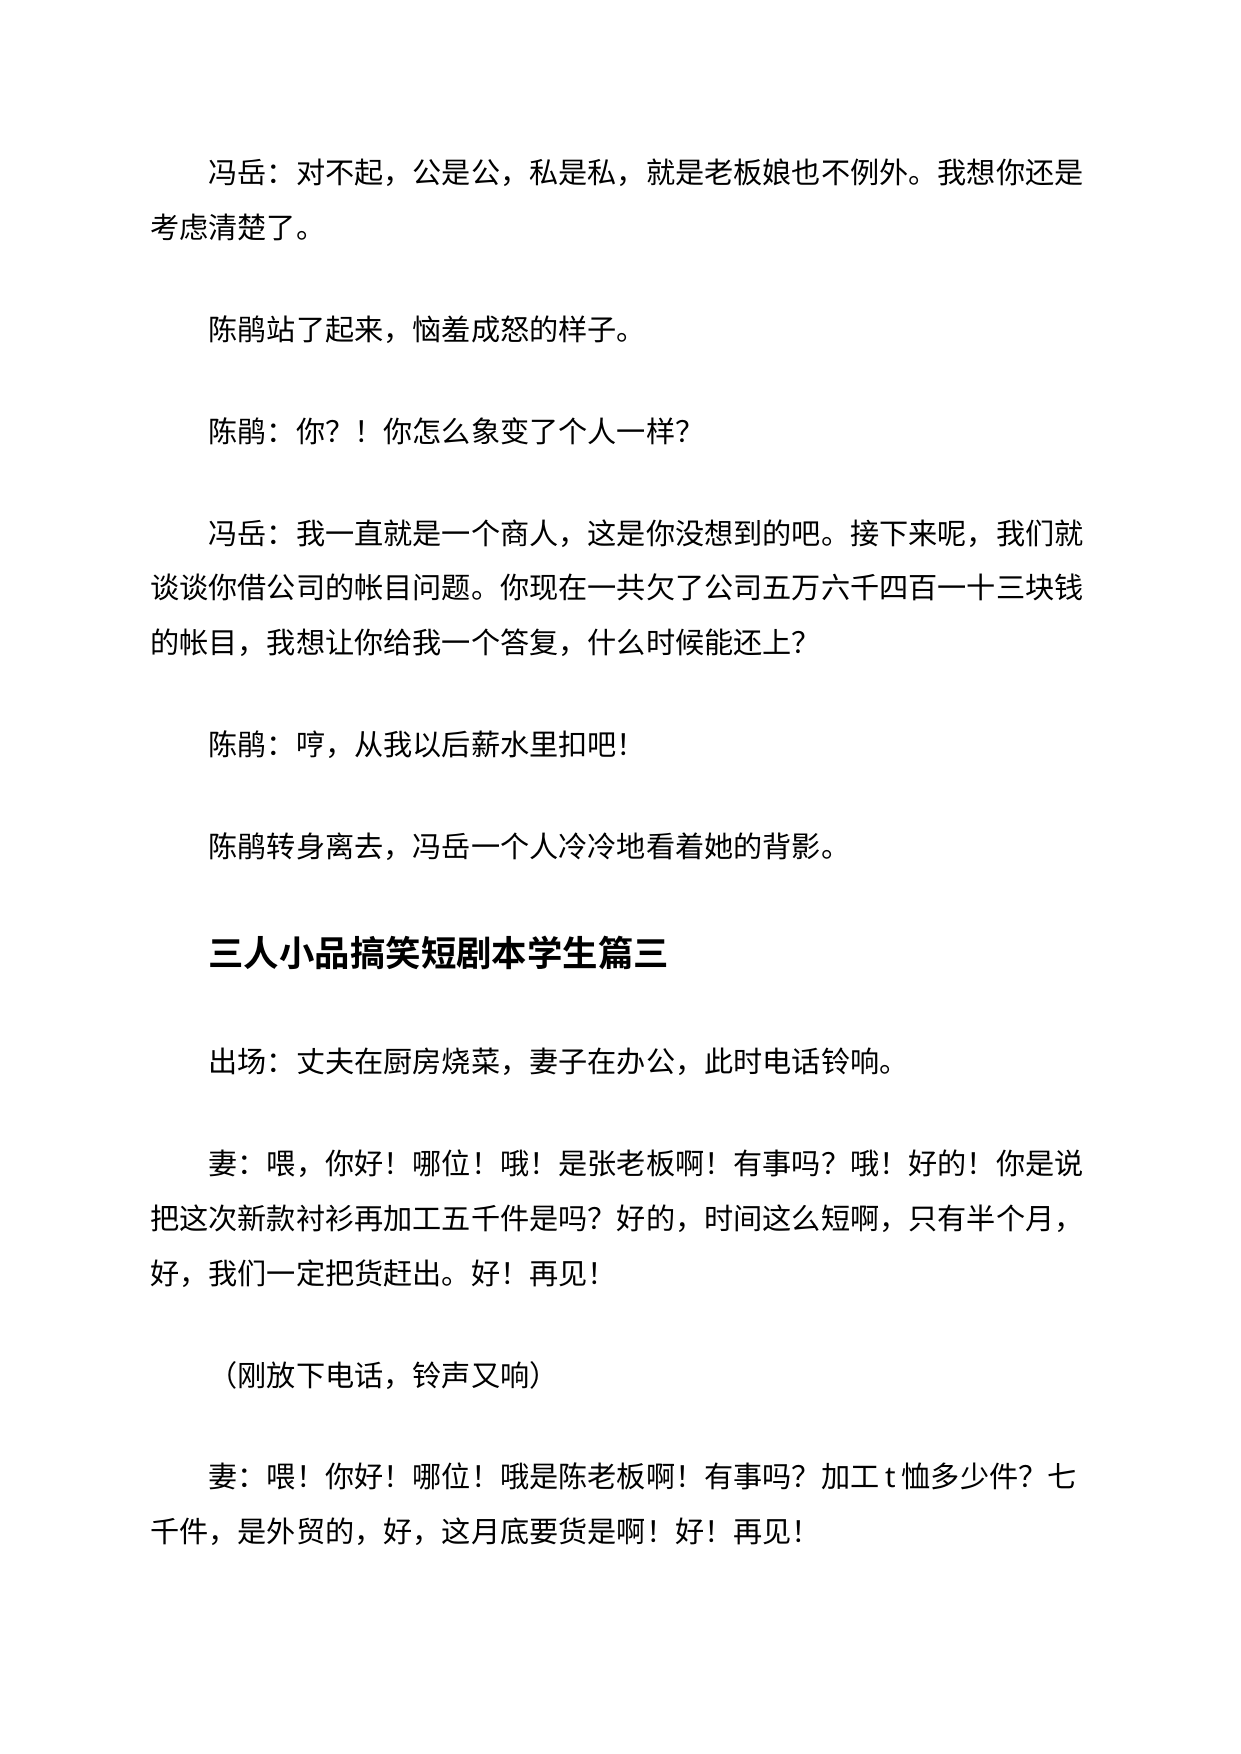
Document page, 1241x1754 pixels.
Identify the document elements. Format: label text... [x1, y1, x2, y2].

text （刚放下电话，铃声又响） [150, 1352, 1090, 1394]
text 妻：喂，你好！哪位！哦！是张老板啊！有事吗？哦！好的！你是说把这次新款衬衫再加工五千件是吗？好的，时间这么短啊，只有半个月，好，我们一定把货赶出。好！再见！ [150, 1141, 1090, 1293]
text 出场：丈夫在厨房烧菜，妻子在办公，此时电话铃响。 [150, 1039, 1090, 1081]
text 陈鹃：哼，从我以后薪水里扣吧！ [150, 722, 1090, 764]
text 冯岳：对不起，公是公，私是私，就是老板娘也不例外。我想你还是考虑清楚了。 [150, 150, 1090, 247]
text 妻：喂！你好！哪位！哦是陈老板啊！有事吗？加工t恤多少件？七千件，是外贸的，好，这月底要货是啊！好！再见！ [150, 1454, 1090, 1551]
text 冯岳：我一直就是一个商人，这是你没想到的吧。接下来呢，我们就谈谈你借公司的帐目问题。你现在一共欠了公司五万六千四百一十三块钱的帐目，我想让你给我一个答复，什么时候能还上？ [150, 510, 1090, 662]
text 三人小品搞笑短剧本学生篇三 [150, 925, 1090, 977]
text 陈鹃转身离去，冯岳一个人冷冷地看着她的背影。 [150, 823, 1090, 866]
text 陈鹃站了起来，恼羞成怒的样子。 [150, 307, 1090, 349]
text 陈鹃：你？！你怎么象变了个人一样？ [150, 408, 1090, 451]
